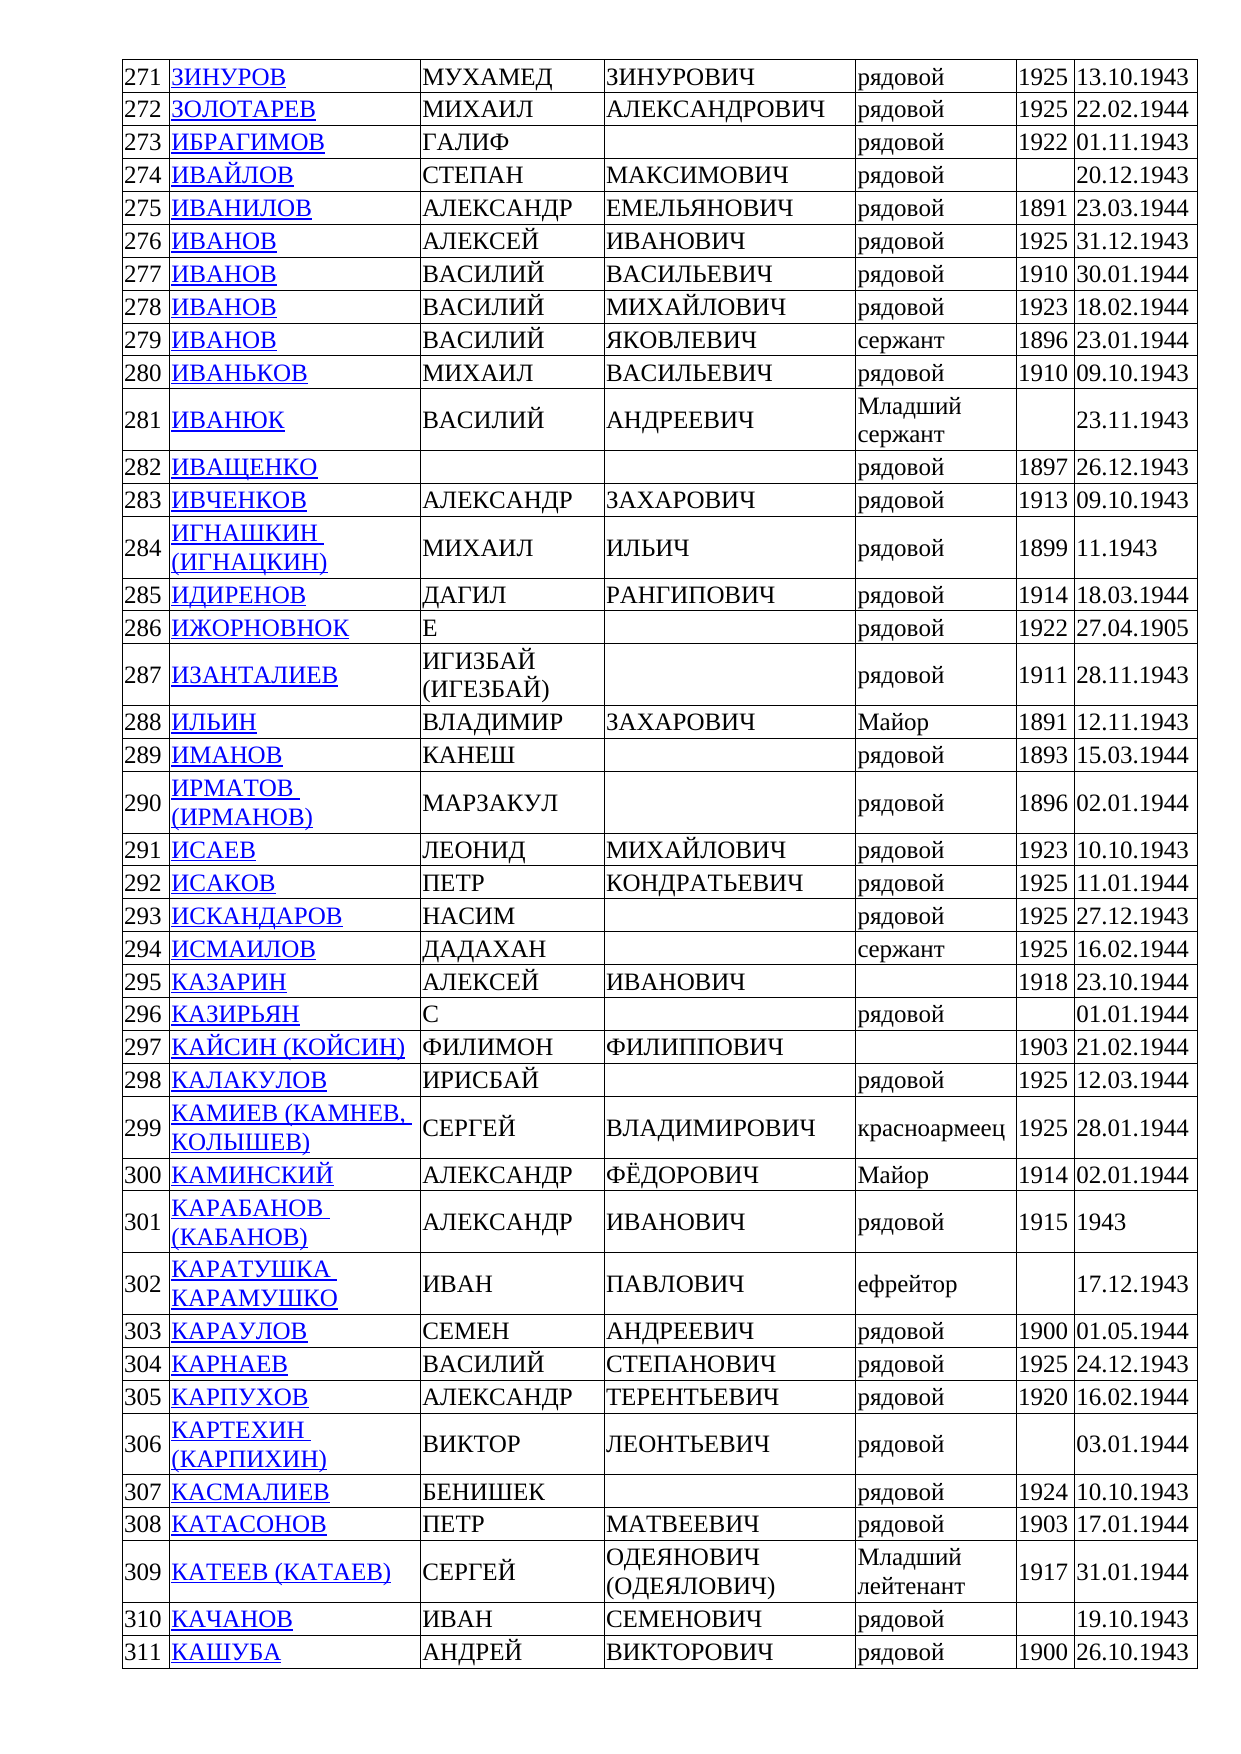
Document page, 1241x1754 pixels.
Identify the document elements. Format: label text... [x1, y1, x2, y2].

table_cell 293 [123, 899, 169, 931]
table_cell рядовой [856, 126, 1016, 158]
table_cell 311 [123, 1636, 169, 1667]
table_cell МИХАЙЛОВИЧ [605, 834, 855, 865]
table_cell рядовой [856, 611, 1016, 643]
table_cell АНДРЕЕВИЧ [605, 389, 855, 450]
table_cell 01.11.1943 [1075, 126, 1197, 158]
table_cell ИВАНОВ [170, 258, 420, 289]
table_cell рядовой [856, 1191, 1016, 1252]
table_cell КАТАСОНОВ [170, 1508, 420, 1540]
table_cell 11.1943 [1075, 517, 1197, 577]
table_cell СТЕПАНОВИЧ [605, 1348, 855, 1379]
table_cell 289 [123, 739, 169, 771]
table_cell 1913 [1017, 484, 1074, 516]
table_cell ВАСИЛЬЕВИЧ [605, 356, 855, 388]
table_cell ВАСИЛИЙ [421, 1348, 604, 1379]
table_cell ЗАХАРОВИЧ [605, 706, 855, 738]
table_cell 12.03.1944 [1075, 1064, 1197, 1096]
table_cell 291 [123, 834, 169, 865]
table_cell 273 [123, 126, 169, 158]
table_cell [605, 644, 855, 705]
table_cell ИСКАНДАРОВ [170, 899, 420, 931]
table_cell ДАДАХАН [421, 932, 604, 964]
table_cell 281 [123, 389, 169, 450]
table_cell КАМИНСКИЙ [170, 1159, 420, 1190]
table_cell ИВАНЮК [170, 389, 420, 450]
table_cell 1900 [1017, 1315, 1074, 1347]
table_cell 1925 [1017, 60, 1074, 92]
table_cell КАЛАКУЛОВ [170, 1064, 420, 1096]
table_cell МУХАМЕД [421, 60, 604, 92]
table_cell рядовой [856, 192, 1016, 224]
table_cell 20.12.1943 [1075, 159, 1197, 191]
table_cell ВИКТОРОВИЧ [605, 1636, 855, 1667]
table_cell 09.10.1943 [1075, 356, 1197, 388]
table_cell АЛЕКСАНДР [421, 484, 604, 516]
table_cell [605, 1475, 855, 1507]
table_cell рядовой [856, 484, 1016, 516]
table_cell ИДИРЕНОВ [170, 579, 420, 610]
table_cell ОДЕЯНОВИЧ (ОДЕЯЛОВИЧ) [605, 1541, 855, 1602]
table_cell рядовой [856, 644, 1016, 705]
table_cell 302 [123, 1253, 169, 1314]
table_cell 295 [123, 965, 169, 997]
table_cell ФИЛИППОВИЧ [605, 1031, 855, 1063]
table_cell [605, 1064, 855, 1096]
table_cell СЕРГЕЙ [421, 1097, 604, 1157]
table_cell 24.12.1943 [1075, 1348, 1197, 1379]
table_cell 297 [123, 1031, 169, 1063]
table_cell ИВАЩЕНКО [170, 451, 420, 483]
table_cell КАРАТУШКА КАРАМУШКО [170, 1253, 420, 1314]
table_cell 1918 [1017, 965, 1074, 997]
table_cell СЕМЕН [421, 1315, 604, 1347]
table_cell рядовой [856, 579, 1016, 610]
table_cell АНДРЕЕВИЧ [605, 1315, 855, 1347]
table_cell [1017, 998, 1074, 1030]
table_cell ВАСИЛЬЕВИЧ [605, 258, 855, 289]
table_cell ЛЕОНТЬЕВИЧ [605, 1414, 855, 1474]
table_cell ИВАНОВИЧ [605, 225, 855, 257]
table_cell БЕНИШЕК [421, 1475, 604, 1507]
table_cell 1914 [1017, 1159, 1074, 1190]
table_cell 1893 [1017, 739, 1074, 771]
table_cell 31.12.1943 [1075, 225, 1197, 257]
table_cell 285 [123, 579, 169, 610]
table_cell ВАСИЛИЙ [421, 324, 604, 355]
table_cell 277 [123, 258, 169, 289]
table_cell ИСАЕВ [170, 834, 420, 865]
table_cell 09.10.1943 [1075, 484, 1197, 516]
table_cell рядовой [856, 772, 1016, 832]
table_cell ИВАНОВ [170, 291, 420, 322]
table_cell МАТВЕЕВИЧ [605, 1508, 855, 1540]
table_cell АНДРЕЙ [421, 1636, 604, 1667]
table_cell 1917 [1017, 1541, 1074, 1602]
table_cell ИЛЬИН [170, 706, 420, 738]
table_cell рядовой [856, 899, 1016, 931]
table_cell 1903 [1017, 1508, 1074, 1540]
table_cell НАСИМ [421, 899, 604, 931]
table_cell ИВЧЕНКОВ [170, 484, 420, 516]
table_cell Младший лейтенант [856, 1541, 1016, 1602]
table_cell ФИЛИМОН [421, 1031, 604, 1063]
table_cell 1925 [1017, 1348, 1074, 1379]
table_cell АЛЕКСЕЙ [421, 965, 604, 997]
table_cell КАШУБА [170, 1636, 420, 1667]
table_cell [605, 126, 855, 158]
table_cell АЛЕКСАНДР [421, 1191, 604, 1252]
table_cell КАРТЕХИН (КАРПИХИН) [170, 1414, 420, 1474]
table_cell 10.10.1943 [1075, 1475, 1197, 1507]
table_cell АЛЕКСАНДРОВИЧ [605, 93, 855, 125]
table_cell 21.02.1944 [1075, 1031, 1197, 1063]
table_cell КАТЕЕВ (КАТАЕВ) [170, 1541, 420, 1602]
table_cell рядовой [856, 998, 1016, 1030]
table_cell 1924 [1017, 1475, 1074, 1507]
table_cell 23.10.1944 [1075, 965, 1197, 997]
table_cell 26.12.1943 [1075, 451, 1197, 483]
table_cell ВЛАДИМИРОВИЧ [605, 1097, 855, 1157]
table_cell ЕМЕЛЬЯНОВИЧ [605, 192, 855, 224]
table_cell 1922 [1017, 611, 1074, 643]
table_cell КАРНАЕВ [170, 1348, 420, 1379]
table_cell АЛЕКСАНДР [421, 1159, 604, 1190]
table_cell ЗАХАРОВИЧ [605, 484, 855, 516]
table_cell рядовой [856, 258, 1016, 289]
table_cell МИХАИЛ [421, 93, 604, 125]
table_cell 16.02.1944 [1075, 932, 1197, 964]
table_cell 1911 [1017, 644, 1074, 705]
table_cell КАЗИРЬЯН [170, 998, 420, 1030]
table_cell [605, 739, 855, 771]
table_cell 18.02.1944 [1075, 291, 1197, 322]
table_cell 02.01.1944 [1075, 1159, 1197, 1190]
table_cell рядовой [856, 356, 1016, 388]
table_cell рядовой [856, 159, 1016, 191]
table_cell 03.01.1944 [1075, 1414, 1197, 1474]
table_cell ПАВЛОВИЧ [605, 1253, 855, 1314]
table_cell 1923 [1017, 291, 1074, 322]
table_cell рядовой [856, 60, 1016, 92]
table_cell ЗОЛОТАРЕВ [170, 93, 420, 125]
table_cell [605, 772, 855, 832]
table_cell МАРЗАКУЛ [421, 772, 604, 832]
table_cell 294 [123, 932, 169, 964]
table_cell ИВАЙЛОВ [170, 159, 420, 191]
table_cell 16.02.1944 [1075, 1381, 1197, 1412]
table_cell 1920 [1017, 1381, 1074, 1412]
table_cell ИСАКОВ [170, 866, 420, 898]
table_cell рядовой [856, 739, 1016, 771]
table_cell [605, 932, 855, 964]
table_cell 27.12.1943 [1075, 899, 1197, 931]
table_cell [1017, 1253, 1074, 1314]
table_cell 1922 [1017, 126, 1074, 158]
table_cell 300 [123, 1159, 169, 1190]
table_cell 282 [123, 451, 169, 483]
table_cell 13.10.1943 [1075, 60, 1197, 92]
table_cell ВАСИЛИЙ [421, 258, 604, 289]
table_cell КАНЕШ [421, 739, 604, 771]
table_cell 307 [123, 1475, 169, 1507]
table_cell 274 [123, 159, 169, 191]
table_cell 02.01.1944 [1075, 772, 1197, 832]
table_cell [1017, 389, 1074, 450]
table_cell ИГИЗБАЙ (ИГЕЗБАЙ) [421, 644, 604, 705]
table_cell [856, 965, 1016, 997]
table_cell 272 [123, 93, 169, 125]
table_cell 303 [123, 1315, 169, 1347]
table_cell КАЧАНОВ [170, 1603, 420, 1634]
table_cell 19.10.1943 [1075, 1603, 1197, 1634]
table_cell 1914 [1017, 579, 1074, 610]
table_cell ИВАНОВ [170, 324, 420, 355]
table_cell ВАСИЛИЙ [421, 291, 604, 322]
table_cell КАЗАРИН [170, 965, 420, 997]
table_cell 304 [123, 1348, 169, 1379]
table_cell ПЕТР [421, 1508, 604, 1540]
table_cell [1017, 159, 1074, 191]
table_cell 276 [123, 225, 169, 257]
table_cell АЛЕКСЕЙ [421, 225, 604, 257]
table_cell 01.05.1944 [1075, 1315, 1197, 1347]
table_cell КАМИЕВ (КАМНЕВ, КОЛЫШЕВ) [170, 1097, 420, 1157]
table_cell сержант [856, 932, 1016, 964]
table_cell рядовой [856, 93, 1016, 125]
table_cell 1925 [1017, 225, 1074, 257]
table_cell ИСМАИЛОВ [170, 932, 420, 964]
table_cell 1896 [1017, 772, 1074, 832]
table_cell рядовой [856, 451, 1016, 483]
table_cell 309 [123, 1541, 169, 1602]
table_cell 292 [123, 866, 169, 898]
table_cell рядовой [856, 291, 1016, 322]
table_cell 17.12.1943 [1075, 1253, 1197, 1314]
table_cell 1891 [1017, 706, 1074, 738]
table_cell [605, 998, 855, 1030]
table_cell КОНДРАТЬЕВИЧ [605, 866, 855, 898]
table_cell Майор [856, 706, 1016, 738]
table_cell ИРИСБАЙ [421, 1064, 604, 1096]
table_cell КАЙСИН (КОЙСИН) [170, 1031, 420, 1063]
table_cell рядовой [856, 1603, 1016, 1634]
table_cell рядовой [856, 225, 1016, 257]
table_cell [605, 451, 855, 483]
table_cell 1925 [1017, 93, 1074, 125]
table_cell 23.03.1944 [1075, 192, 1197, 224]
table_cell 1925 [1017, 866, 1074, 898]
table_cell ЗИНУРОВ [170, 60, 420, 92]
table_cell ИЖОРНОВНОК [170, 611, 420, 643]
table_cell [1017, 1603, 1074, 1634]
table_cell [1017, 1414, 1074, 1474]
table_cell 1910 [1017, 356, 1074, 388]
table_cell рядовой [856, 1475, 1016, 1507]
table_cell ИВАНОВИЧ [605, 1191, 855, 1252]
table_cell ИМАНОВ [170, 739, 420, 771]
table_cell 10.10.1943 [1075, 834, 1197, 865]
table_cell Младший сержант [856, 389, 1016, 450]
table_cell 275 [123, 192, 169, 224]
table_cell 1903 [1017, 1031, 1074, 1063]
table_cell 280 [123, 356, 169, 388]
table_cell [421, 451, 604, 483]
table_cell [605, 611, 855, 643]
table_cell 1915 [1017, 1191, 1074, 1252]
table_cell 290 [123, 772, 169, 832]
table_cell 284 [123, 517, 169, 577]
table_cell рядовой [856, 1414, 1016, 1474]
table_cell ВАСИЛИЙ [421, 389, 604, 450]
table_cell сержант [856, 324, 1016, 355]
table_cell 1900 [1017, 1636, 1074, 1667]
table_cell 279 [123, 324, 169, 355]
table_cell 15.03.1944 [1075, 739, 1197, 771]
table_cell 31.01.1944 [1075, 1541, 1197, 1602]
table_cell ИГНАШКИН (ИГНАЦКИН) [170, 517, 420, 577]
table_cell рядовой [856, 1508, 1016, 1540]
table_cell ИВАН [421, 1253, 604, 1314]
table_cell ДАГИЛ [421, 579, 604, 610]
table_cell рядовой [856, 517, 1016, 577]
table_cell РАНГИПОВИЧ [605, 579, 855, 610]
table_cell рядовой [856, 1315, 1016, 1347]
table_cell рядовой [856, 1348, 1016, 1379]
table_cell ИЛЬИЧ [605, 517, 855, 577]
table_cell 1910 [1017, 258, 1074, 289]
table_cell 1896 [1017, 324, 1074, 355]
table_cell 17.01.1944 [1075, 1508, 1197, 1540]
table_cell ТЕРЕНТЬЕВИЧ [605, 1381, 855, 1412]
table_cell 283 [123, 484, 169, 516]
table_cell 1923 [1017, 834, 1074, 865]
table_cell КАРПУХОВ [170, 1381, 420, 1412]
table_cell 22.02.1944 [1075, 93, 1197, 125]
table_cell АЛЕКСАНДР [421, 1381, 604, 1412]
table_cell 28.11.1943 [1075, 644, 1197, 705]
table_cell ИВАН [421, 1603, 604, 1634]
table_cell 1925 [1017, 899, 1074, 931]
table_cell КАСМАЛИЕВ [170, 1475, 420, 1507]
table_cell 286 [123, 611, 169, 643]
table_cell ИРМАТОВ (ИРМАНОВ) [170, 772, 420, 832]
table_cell ИЗАНТАЛИЕВ [170, 644, 420, 705]
table_cell 306 [123, 1414, 169, 1474]
table_cell 1925 [1017, 1064, 1074, 1096]
table_cell 30.01.1944 [1075, 258, 1197, 289]
table_cell 18.03.1944 [1075, 579, 1197, 610]
table_cell красноармеец [856, 1097, 1016, 1157]
table_cell 278 [123, 291, 169, 322]
table_cell 1925 [1017, 932, 1074, 964]
table_cell МАКСИМОВИЧ [605, 159, 855, 191]
table_cell ЛЕОНИД [421, 834, 604, 865]
table_cell КАРАУЛОВ [170, 1315, 420, 1347]
table_cell 1899 [1017, 517, 1074, 577]
table_cell ФЁДОРОВИЧ [605, 1159, 855, 1190]
table_cell рядовой [856, 866, 1016, 898]
table_cell СЕРГЕЙ [421, 1541, 604, 1602]
table_cell [605, 899, 855, 931]
table_cell 1891 [1017, 192, 1074, 224]
table_cell 1925 [1017, 1097, 1074, 1157]
table_cell 305 [123, 1381, 169, 1412]
table_cell ИВАНЬКОВ [170, 356, 420, 388]
table_cell рядовой [856, 1636, 1016, 1667]
table_cell ГАЛИФ [421, 126, 604, 158]
table_cell ефрейтор [856, 1253, 1016, 1314]
table_cell 271 [123, 60, 169, 92]
table_cell ИВАНОВИЧ [605, 965, 855, 997]
table_cell [856, 1031, 1016, 1063]
table_cell КАРАБАНОВ (КАБАНОВ) [170, 1191, 420, 1252]
table_cell 301 [123, 1191, 169, 1252]
table_cell ПЕТР [421, 866, 604, 898]
table_cell ВИКТОР [421, 1414, 604, 1474]
table_cell рядовой [856, 1064, 1016, 1096]
table_cell ИВАНИЛОВ [170, 192, 420, 224]
table_cell 288 [123, 706, 169, 738]
table_cell 298 [123, 1064, 169, 1096]
table_cell 1943 [1075, 1191, 1197, 1252]
table_cell Е [421, 611, 604, 643]
table_cell рядовой [856, 834, 1016, 865]
table_cell 23.11.1943 [1075, 389, 1197, 450]
table_cell МИХАИЛ [421, 356, 604, 388]
table_cell 26.10.1943 [1075, 1636, 1197, 1667]
table_cell 287 [123, 644, 169, 705]
table_cell 11.01.1944 [1075, 866, 1197, 898]
table_cell ЯКОВЛЕВИЧ [605, 324, 855, 355]
table_cell ВЛАДИМИР [421, 706, 604, 738]
table_cell 12.11.1943 [1075, 706, 1197, 738]
table_cell 27.04.1905 [1075, 611, 1197, 643]
table_cell 296 [123, 998, 169, 1030]
table_cell 01.01.1944 [1075, 998, 1197, 1030]
table_cell СТЕПАН [421, 159, 604, 191]
table_cell 28.01.1944 [1075, 1097, 1197, 1157]
table_cell ЗИНУРОВИЧ [605, 60, 855, 92]
table_cell рядовой [856, 1381, 1016, 1412]
table_cell ИВАНОВ [170, 225, 420, 257]
table_cell С [421, 998, 604, 1030]
table_cell МИХАЙЛОВИЧ [605, 291, 855, 322]
table_cell 308 [123, 1508, 169, 1540]
table_cell МИХАИЛ [421, 517, 604, 577]
table_cell СЕМЕНОВИЧ [605, 1603, 855, 1634]
table_cell Майор [856, 1159, 1016, 1190]
table_cell АЛЕКСАНДР [421, 192, 604, 224]
table_cell ИБРАГИМОВ [170, 126, 420, 158]
table_cell 23.01.1944 [1075, 324, 1197, 355]
table_cell 310 [123, 1603, 169, 1634]
table_cell 1897 [1017, 451, 1074, 483]
table_cell 299 [123, 1097, 169, 1157]
